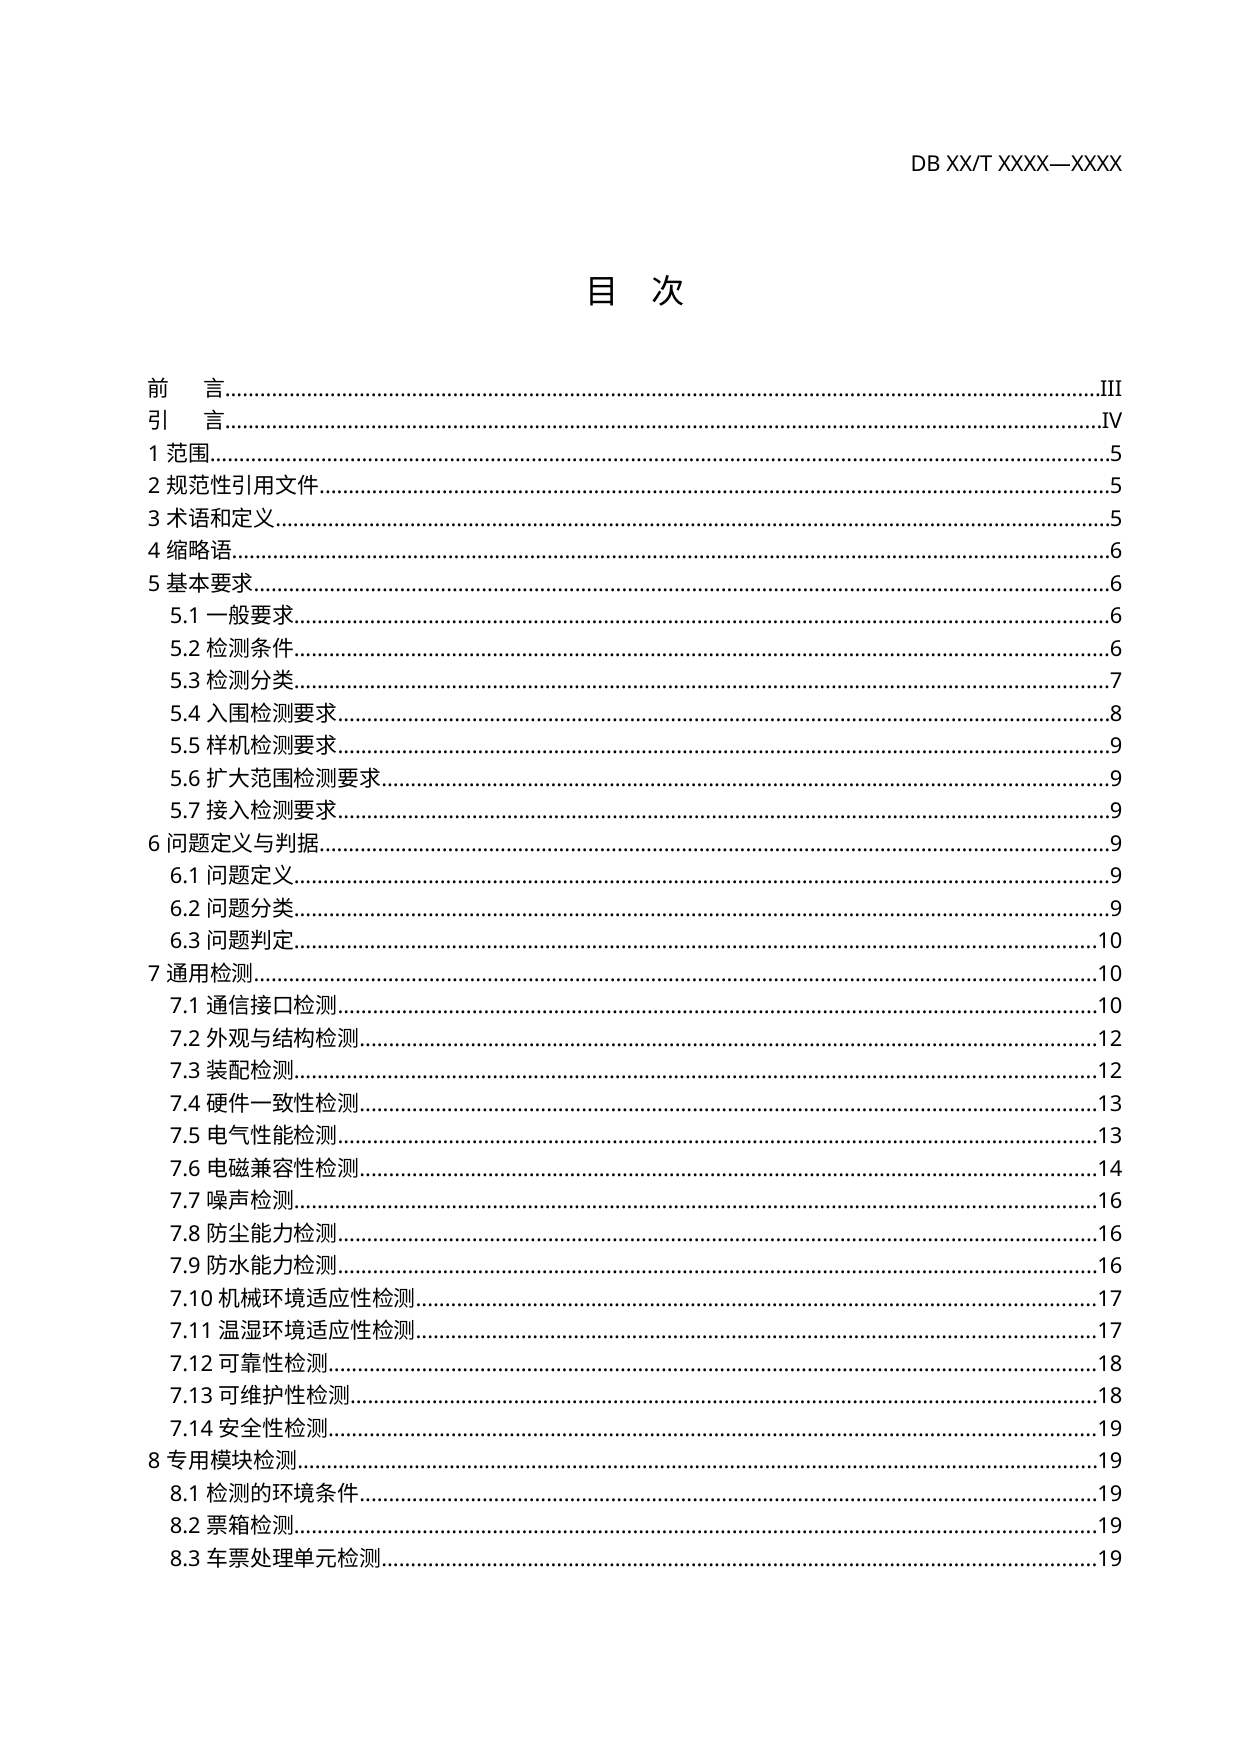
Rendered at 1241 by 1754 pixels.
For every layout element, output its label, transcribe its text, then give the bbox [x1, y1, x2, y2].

text 7.11 温湿环境适应性检测 17 [169, 1313, 1122, 1346]
text 7.3 装配检测 12 [169, 1053, 1122, 1086]
text 3 术语和定义 5 [148, 501, 1122, 533]
text 7.6 电磁兼容性检测 14 [169, 1151, 1122, 1183]
text 5.5 样机检测要求 9 [169, 728, 1122, 761]
text 5.1 一般要求 6 [169, 598, 1122, 631]
text 8 专用模块检测 19 [148, 1443, 1122, 1476]
text 引言 IV [148, 403, 1122, 436]
text 6 问题定义与判据 9 [148, 826, 1122, 858]
text 5.7 接入检测要求 9 [169, 793, 1122, 826]
text 目次 [148, 257, 1122, 322]
text 5 基本要求 6 [148, 566, 1122, 598]
text 5.4 入围检测要求 8 [169, 696, 1122, 728]
text 5.3 检测分类 7 [169, 663, 1122, 696]
text 8.3 车票处理单元检测 19 [169, 1541, 1122, 1573]
text 6.1 问题定义 9 [169, 858, 1122, 891]
text 4 缩略语 6 [148, 533, 1122, 566]
text 7.12 可靠性检测 18 [169, 1346, 1122, 1378]
text 7.14 安全性检测 19 [169, 1411, 1122, 1443]
text 7.9 防水能力检测 16 [169, 1248, 1122, 1281]
text 7.2 外观与结构检测 12 [169, 1021, 1122, 1053]
text 前言 III [148, 371, 1122, 403]
text 1 范围 5 [148, 436, 1122, 468]
text 7.13 可维护性检测 18 [169, 1378, 1122, 1411]
text 6.3 问题判定 10 [169, 923, 1122, 956]
text 8.2 票箱检测 19 [169, 1508, 1122, 1541]
text 7.8 防尘能力检测 16 [169, 1216, 1122, 1248]
text 7.7 噪声检测 16 [169, 1183, 1122, 1216]
text 6.2 问题分类 9 [169, 891, 1122, 923]
text 7.1 通信接口检测 10 [169, 988, 1122, 1021]
text 2 规范性引用文件 5 [148, 468, 1122, 501]
text 7 通用检测 10 [148, 956, 1122, 988]
text 8.1 检测的环境条件 19 [169, 1476, 1122, 1508]
text 7.10 机械环境适应性检测 17 [169, 1281, 1122, 1313]
text 5.6 扩大范围检测要求 9 [169, 761, 1122, 793]
text 7.5 电气性能检测 13 [169, 1118, 1122, 1151]
text 5.2 检测条件 6 [169, 631, 1122, 663]
text 7.4 硬件一致性检测 13 [169, 1086, 1122, 1118]
